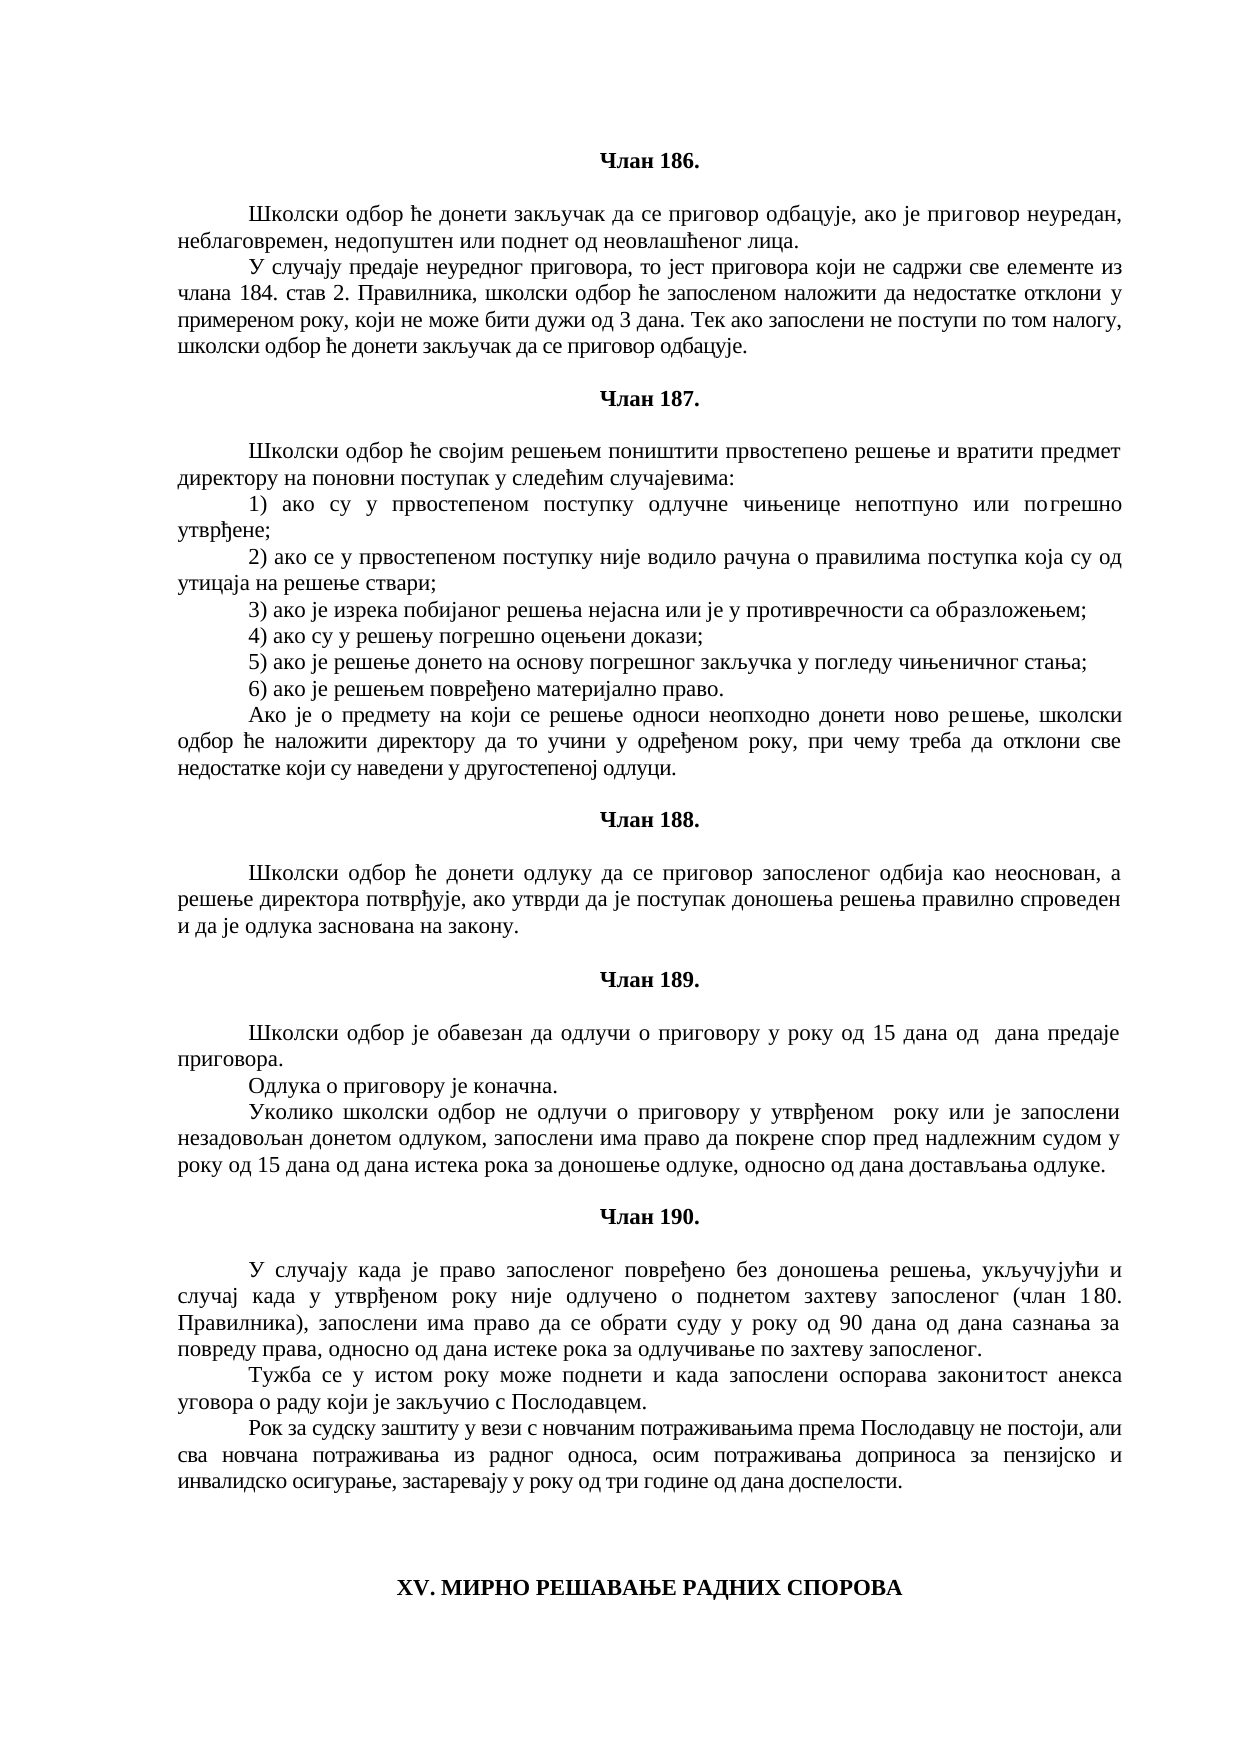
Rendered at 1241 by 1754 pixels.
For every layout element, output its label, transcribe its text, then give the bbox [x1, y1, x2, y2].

text Ако је о предмету на који се решење односи неопходно донети ново решење, школски одбор ће наложити директору да то учини у одређеном року, при чему треба да отклони све недостатке који су наведени у другостепеној одлуци. [177, 701, 1122, 780]
text У случају када је право запосленог повређено без доношења решења, укључујући и случај када у утврђеном року није одлучено о поднетом захтеву запосленог (члан 180. Правилника), запослени има право да се обрати суду у року од 90 дана од дана сазнања за повреду права, односно од дана истеке рока за одлучивање по захтеву запосленог. [177, 1256, 1122, 1362]
text 1) ако су у првостепеном поступку одлучне чињенице непотпуно или погрешно утврђене; [177, 490, 1122, 543]
text 6) ако је решењем повређено материјално право. [177, 675, 1122, 701]
text Тужба се у истом року може поднети и када запослени оспорава законитост анекса уговора о раду који је закључио с Послодавцем. [177, 1362, 1122, 1414]
text Рок за судску заштиту у вези с новчаним потраживањима према Послодавцу не постоји, али сва новчана потраживања из радног односа, осим потраживања доприноса за пензијско и инвалидско осигурање, застаревају у року од три године од дана доспелости. [177, 1414, 1122, 1493]
text Члан 190. [177, 1203, 1122, 1230]
text Члан 187. [177, 385, 1122, 411]
text Члан 188. [177, 806, 1122, 833]
text 2) ако се у првостепеном поступку није водило рачуна о правилима поступка која су од утицаја на решење ствари; [177, 543, 1122, 596]
text Школски одбор ће својим решењем поништити првостепено решење и вратити предмет директору на поновни поступак у следећим случајевима: [177, 437, 1122, 490]
text Школски одбор ће донети закључак да се приговор одбацује, ако је приговор неуредан, неблаговремен, недопуштен или поднет од неовлашћеног лица. [177, 200, 1122, 253]
text Школски одбор ће донети одлуку да се приговор запосленог одбија као неоснован, а решење директора потврђује, ако утврди да је поступак доношења решења правилно спроведен и да је одлука заснована на закону. [177, 859, 1122, 938]
text Члан 186. [177, 148, 1122, 174]
text 5) ако је решење донето на основу погрешног закључка у погледу чињеничног стања; [177, 648, 1122, 675]
text 3) ако је изрека побијаног решења нејасна или је у противречности са образложењем; [177, 596, 1122, 622]
text Школски одбор је обавезан да одлучи о приговору у року од 15 дана од дана предаје приговора. [177, 1019, 1122, 1072]
text 4) ако су у решењу погрешно оцењени докази; [177, 622, 1122, 648]
text XV. МИРНО РЕШАВАЊЕ РАДНИХ СПОРОВА [177, 1574, 1122, 1600]
text Члан 189. [177, 966, 1122, 993]
text Одлука о приговору је коначна. [177, 1072, 1122, 1098]
text У случају предаје неуредног приговора, то јест приговора који не садржи све елементе из члана 184. став 2. Правилника, школски одбор ће запосленом наложити да недостатке отклони у примереном року, који не може бити дужи од 3 дана. Тек ако запослени не поступи по том налогу, школски одбор ће донети закључак да се приговор одбацује. [177, 253, 1122, 358]
text Уколико школски одбор не одлучи о приговору у утврђеном року или је запослени незадовољан донетом одлуком, запослени има право да покрене спор пред надлежним судом у року од 15 дана од дана истека рока за доношење одлуке, односно од дана достављања одлуке. [177, 1098, 1122, 1177]
